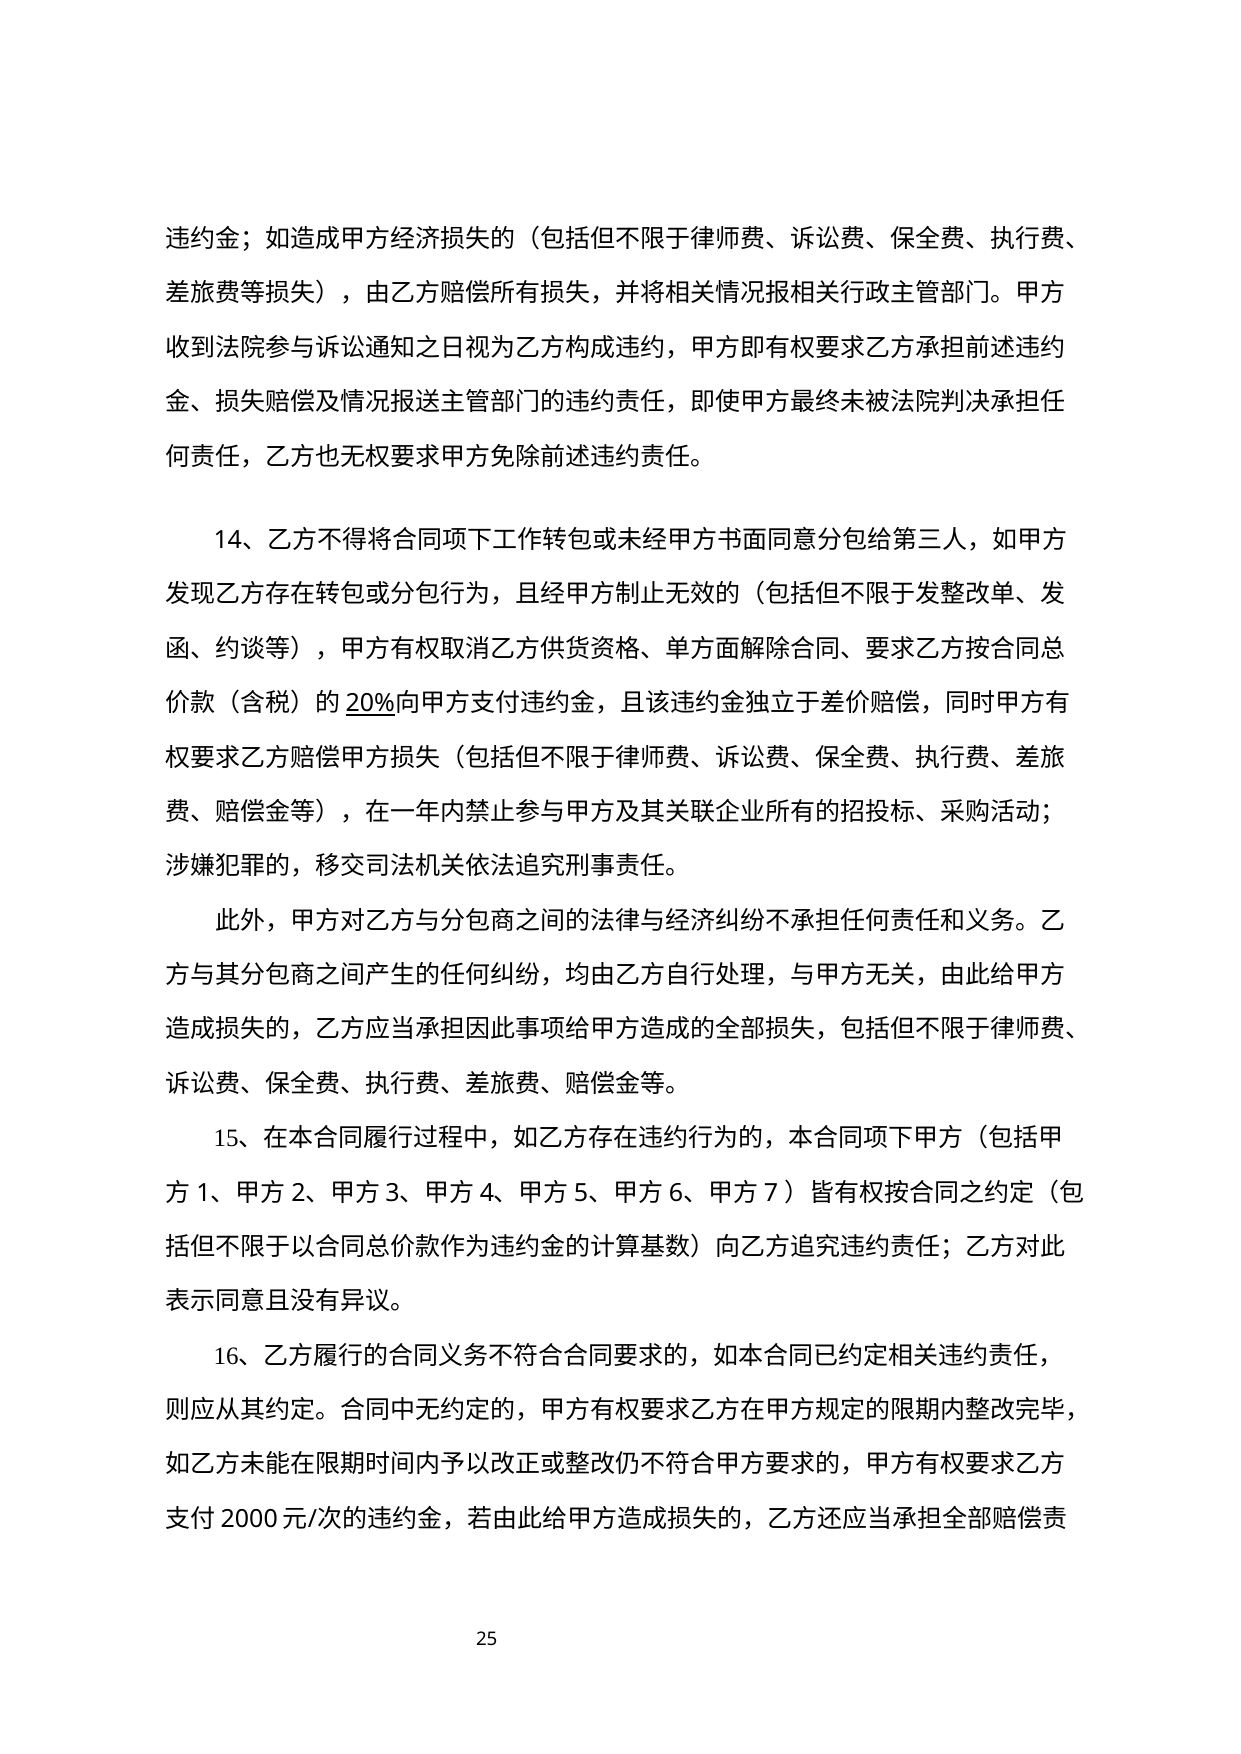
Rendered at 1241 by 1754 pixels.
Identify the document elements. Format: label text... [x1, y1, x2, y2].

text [165, 218, 1089, 472]
text 14、乙方不得将合同项下工作转包或未经甲方书面同意分包给第三人，如甲方发现乙方存在转包或分包行为，且经甲方制止无效的（包括但不限于发整改单、发函、约谈等），甲方有权取消乙方供货资格、单方面解除合同、要求乙方按合同总价款（含税）的20%向甲方支付违约金，且该违约金独立于差价赔偿，同时甲方有权要求乙方赔偿甲方损失（包括但不限于律师费、诉讼费、保全费、执行费、差旅费、赔偿金等），在一年内禁止参与甲方及其关联企业所有的招投标、采购活动；涉嫌犯罪的，移交司法机关依法追究刑事责任。 [165, 519, 1087, 882]
list 此外，甲方对乙方与分包商之间的法律与经济纠纷不承担任何责任和义务。乙方与其分包商之间产生的任何纠纷，均由乙方自行处理，与甲方无关，由此给甲方造成损失的，乙方应当承担因此事项给甲方造成的全部损失，包括但不限于律师费、诉讼费、保全费、执行费、差旅费、赔偿金等。 [165, 900, 1087, 1099]
list 在本合同履行过程中，如乙方存在违约行为的，本合同项下甲方（包括甲方 1、甲方 2、甲方3、甲方4、甲方5、甲方 6、甲方 7 ）皆有权按合同之约定（包括但不限于以合同总价款作为违约金的计算基数）向乙方追究违约责任；乙方对此表示同意且没有异议。 [165, 1118, 1087, 1317]
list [165, 1335, 1087, 1534]
